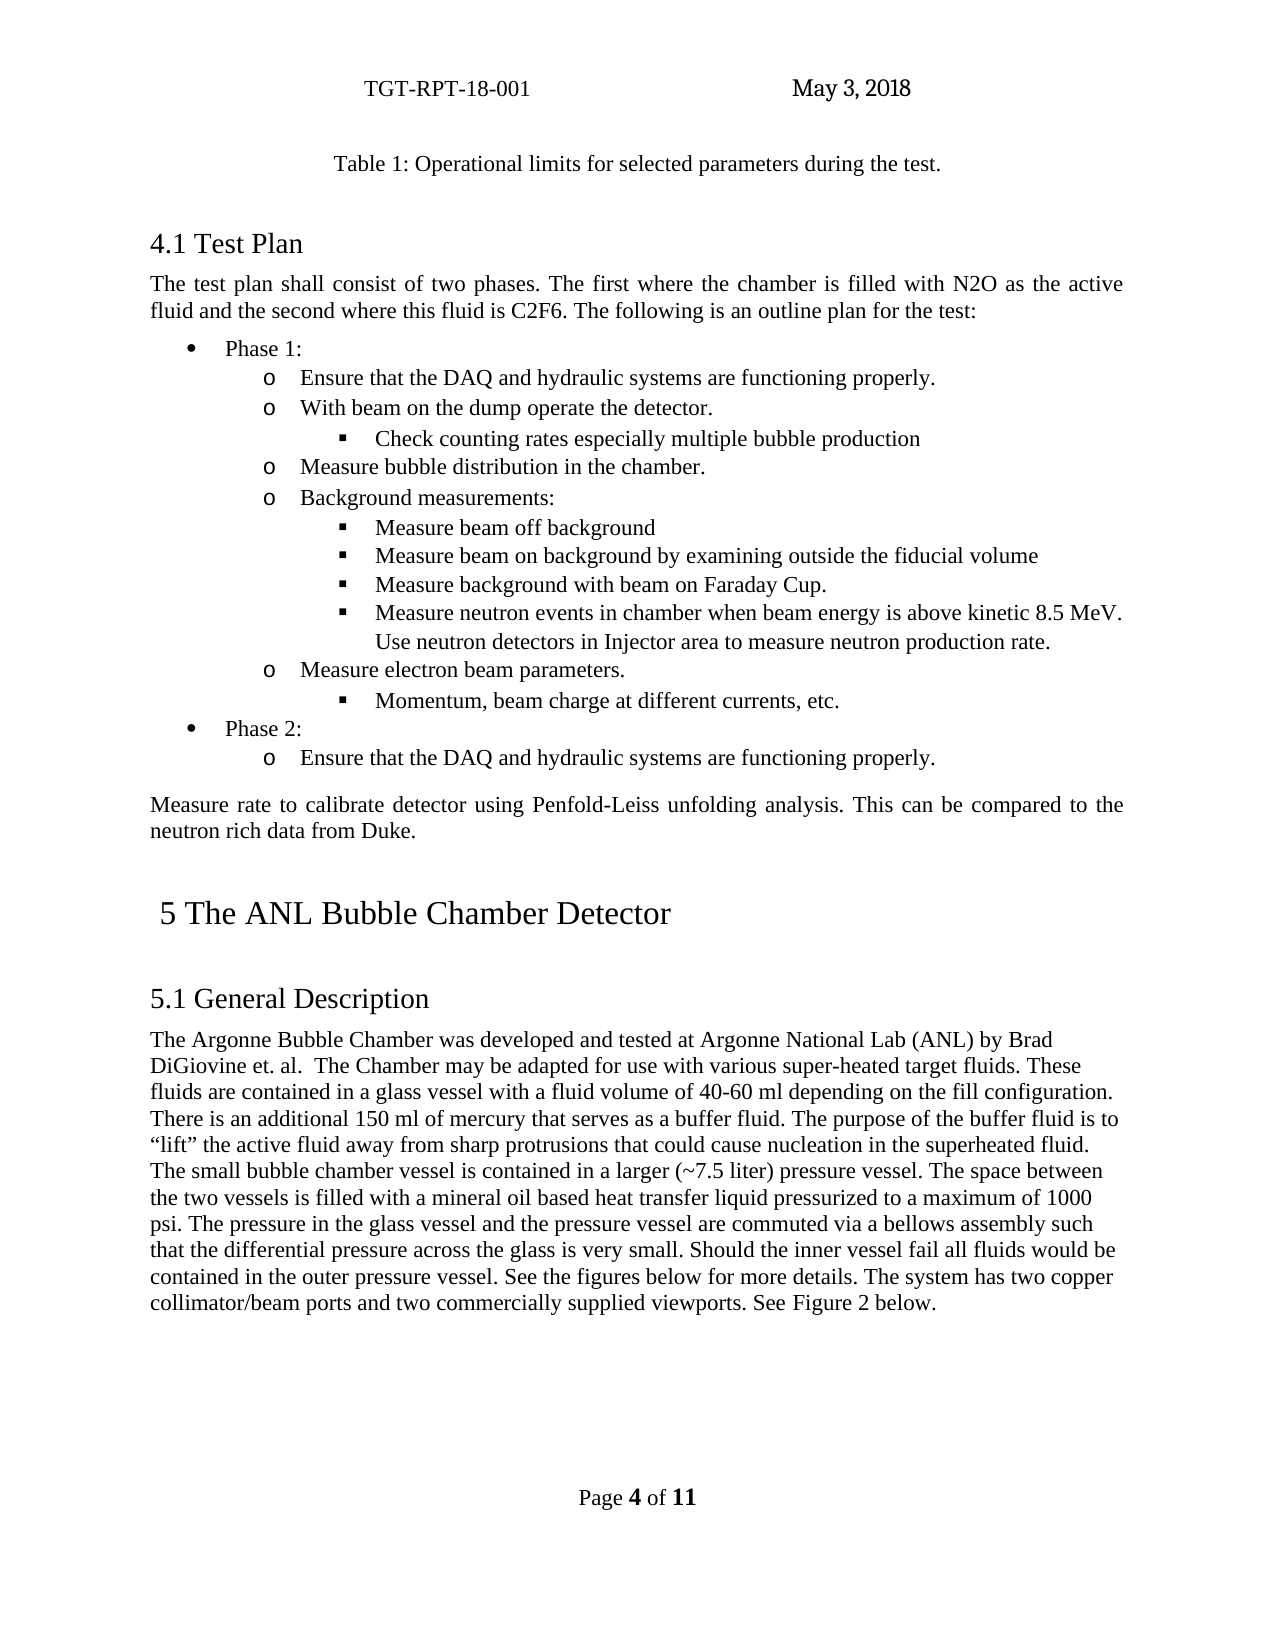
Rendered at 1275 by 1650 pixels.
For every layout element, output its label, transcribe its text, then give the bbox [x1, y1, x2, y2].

list Phase 1: [187, 336, 1125, 362]
subtitle Test Plan [150, 226, 1125, 260]
text Measure rate to calibrate detector using Penfold-Leiss unfolding analysis. This can be compared to the neutron rich data from Duke. [150, 791, 1125, 843]
text The test plan shall consist of two phases. The first where the chamber is filled with N2O as the active fluid and the second where this fluid is C2F6. The following is an outline plan for the test: [150, 270, 1125, 323]
text The Argonne Bubble Chamber was developed and tested at Argonne National Lab (ANL) by Brad DiGiovine et. al. The Chamber may be adapted for use with various super-heated target fluids. These fluids are contained in a glass vessel with a fluid volume of 40-60 ml depending on the fill configuration. There is an additional 150 ml of mercury that serves as a buffer fluid. The purpose of the buffer fluid is to “lift” the active fluid away from sharp protrusions that could cause nucleation in the superheated fluid. The small bubble chamber vessel is contained in a larger (~7.5 liter) pressure vessel. The space between the two vessels is filled with a mineral oil based heat transfer liquid pressurized to a maximum of 1000 psi. The pressure in the glass vessel and the pressure vessel are commuted via a bellows assembly such that the differential pressure across the glass is very small. Should the inner vessel fail all fluids would be contained in the outer pressure vessel. See the figures below for more details. The system has two copper collimator/beam ports and two commercially supplied viewports. See Figure 2 below. [150, 1026, 1125, 1316]
list Measure neutron events in chamber when beam energy is above kinetic 8.5 MeV. Use neutron detectors in Injector area to measure neutron production rate. [337, 599, 1125, 654]
subtitle General Description [150, 982, 1125, 1015]
list Measure beam off background [337, 514, 1125, 540]
list Phase 2: [187, 715, 1125, 741]
list With beam on the dump operate the detector. [262, 394, 1125, 423]
list Measure background with beam on Faraday Cup. [337, 571, 1125, 597]
list Measure beam on background by examining outside the fiducial volume [337, 542, 1125, 569]
list Measure electron beam parameters. [262, 656, 1125, 684]
list Background measurements: [262, 484, 1125, 512]
list Momentum, beam charge at different currents, etc. [337, 687, 1125, 713]
list Check counting rates especially multiple bubble production [337, 425, 1125, 451]
list Ensure that the DAQ and hydraulic systems are functioning properly. [262, 364, 1125, 392]
list Ensure that the DAQ and hydraulic systems are functioning properly. [262, 743, 1125, 772]
subtitle The ANL Bubble Chamber Detector [159, 893, 1125, 932]
text Table 1: Operational limits for selected parameters during the test. [150, 150, 1125, 176]
list Measure bubble distribution in the chamber. [262, 453, 1125, 481]
